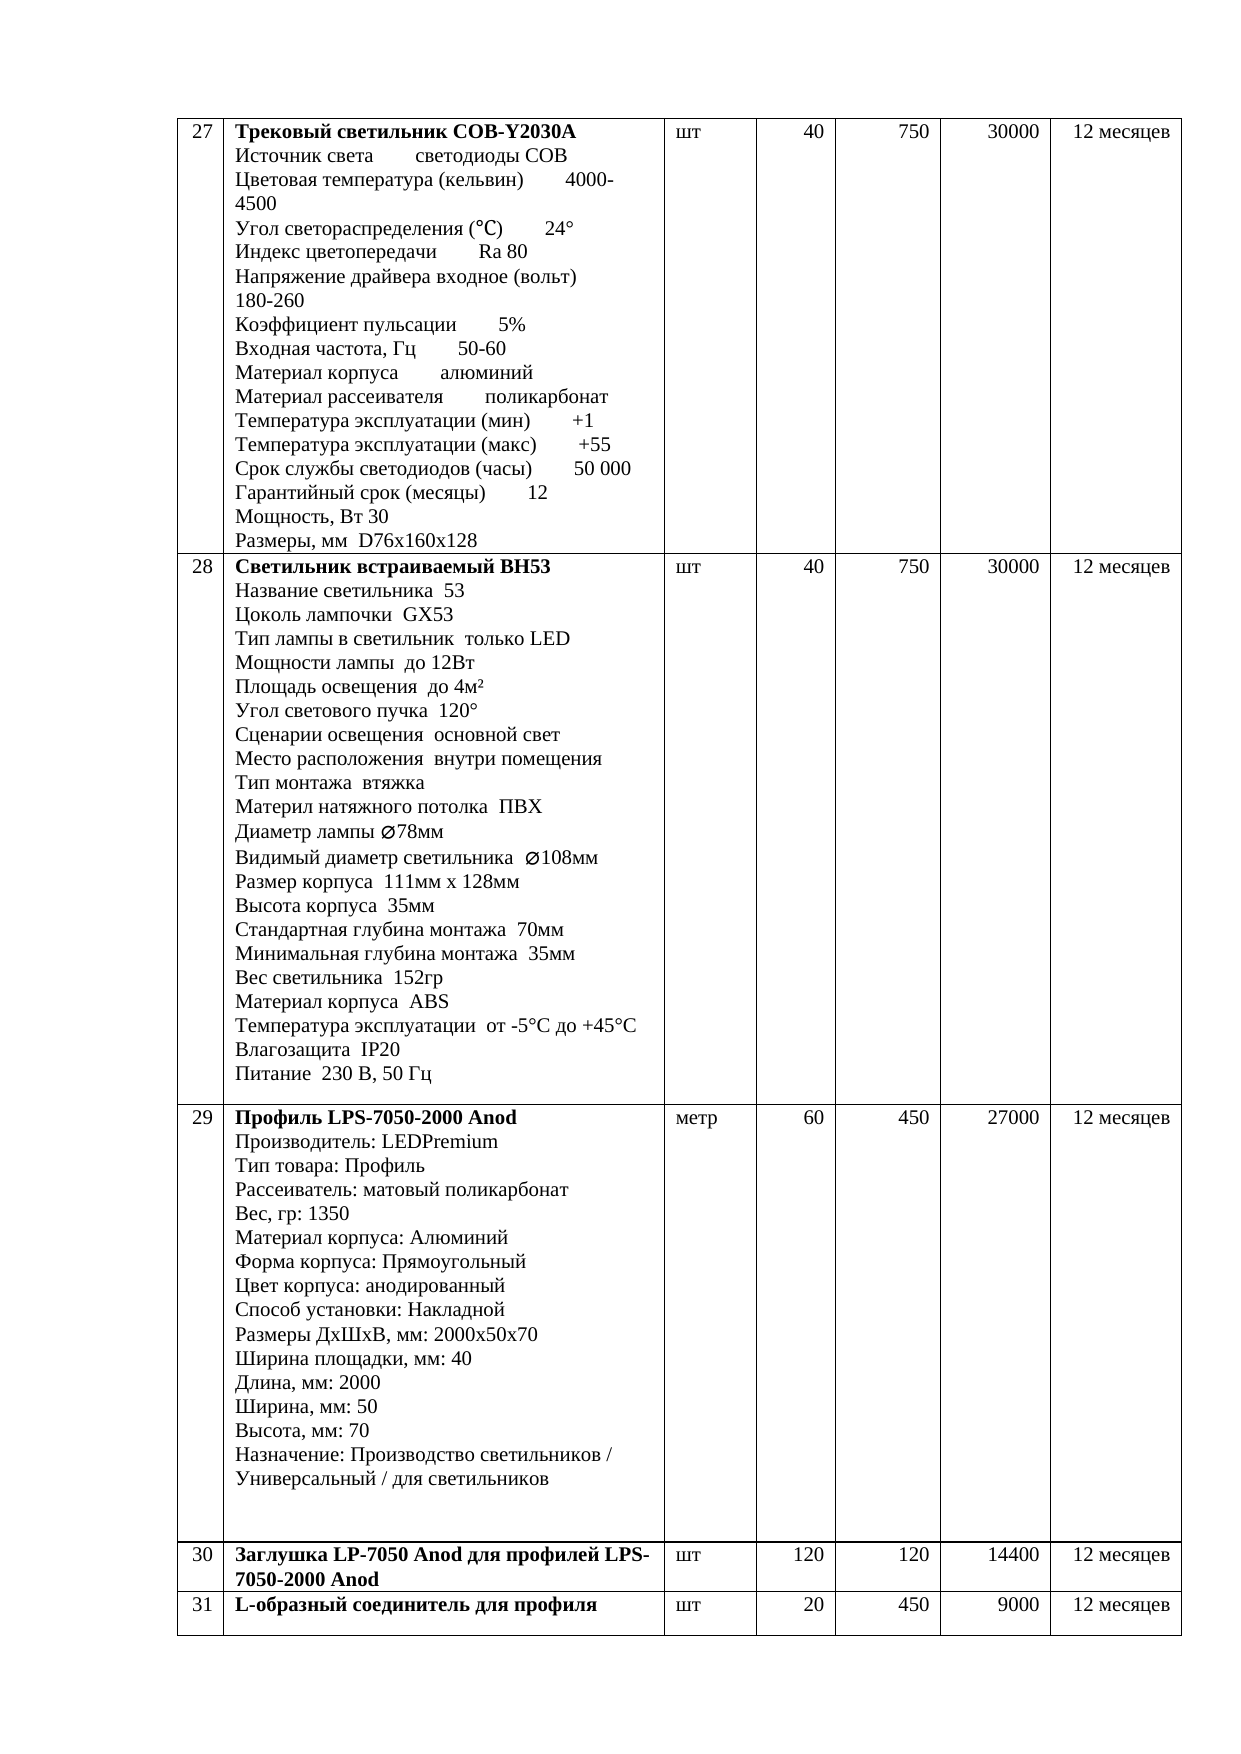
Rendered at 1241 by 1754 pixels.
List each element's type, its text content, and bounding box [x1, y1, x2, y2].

table_cell шт [665, 1543, 756, 1591]
table_cell 27000 [941, 1105, 1050, 1541]
table_cell 12 месяцев [1051, 1105, 1181, 1541]
table_cell 9000 [941, 1592, 1050, 1635]
table_cell 30 [178, 1543, 223, 1591]
table_cell 20 [757, 1592, 835, 1635]
table_cell 120 [836, 1543, 940, 1591]
table_cell 14400 [941, 1543, 1050, 1591]
table_cell шт [665, 554, 756, 1104]
table_cell 750 [836, 554, 940, 1104]
table_cell шт [665, 1592, 756, 1635]
table_cell 27 [178, 119, 223, 552]
table_cell 40 [757, 554, 835, 1104]
table_cell Трековый светильник COB-Y2030A Источник света светодиоды COB Цветовая температура (кельвин) 4000-4500 Угол светораспределения (℃) 24° Индекс цветопередачи Ra 80 Напряжение драйвера входное (вольт) 180-260 Коэффициент пульсации 5% Входная частота, Гц 50-60 Материал корпуса алюминий Материал рассеивателя поликарбонат Температура эксплуатации (мин) +1 Температура эксплуатации (макс) +55 Срок службы светодиодов (часы) 50 000 Гарантийный срок (месяцы) 12 Мощность, Bт 30 Размеры, мм D76x160x128 [224, 119, 664, 552]
table_cell 450 [836, 1105, 940, 1541]
table_cell 30000 [941, 119, 1050, 552]
table_cell 30000 [941, 554, 1050, 1104]
table_cell Заглушка LP-7050 Anod для профилей LPS-7050-2000 Anod [224, 1543, 664, 1591]
table_cell 12 месяцев [1051, 1543, 1181, 1591]
table_cell 450 [836, 1592, 940, 1635]
table_cell 750 [836, 119, 940, 552]
table_cell метр [665, 1105, 756, 1541]
table_cell шт [665, 119, 756, 552]
table_cell Светильник встраиваемый BH53 Название светильника 53 Цоколь лампочки GX53 Тип лампы в светильник только LED Мощности лампы до 12Вт Площадь освещения до 4м² Угол светового пучка 120° Сценарии освещения основной свет Место расположения внутри помещения Тип монтажа втяжка Материл натяжного потолка ПВХ Диаметр лампы ⌀78мм Видимый диаметр светильника ⌀108мм Размер корпуса 111мм х 128мм Высота корпуса 35мм Стандартная глубина монтажа 70мм Минимальная глубина монтажа 35мм Вес светильника 152гр Материал корпуса ABS Температура эксплуатации от -5°С до +45°С Влагозащита IP20 Питание 230 В, 50 Гц [224, 554, 664, 1104]
table_cell 120 [757, 1543, 835, 1591]
table_cell 12 месяцев [1051, 554, 1181, 1104]
table_cell 12 месяцев [1051, 119, 1181, 552]
table_cell 12 месяцев [1051, 1592, 1181, 1635]
table_cell 28 [178, 554, 223, 1104]
table_cell 60 [757, 1105, 835, 1541]
table_cell 31 [178, 1592, 223, 1635]
table_cell Профиль LPS-7050-2000 Anod Производитель: LEDPremium Тип товара: Профиль Рассеиватель: матовый поликарбонат Вес, гр: 1350 Материал корпуса: Алюминий Форма корпуса: Прямоугольный Цвет корпуса: анодированный Способ установки: Накладной Размеры ДхШхВ, мм: 2000x50x70 Ширина площадки, мм: 40 Длина, мм: 2000 Ширина, мм: 50 Высота, мм: 70 Назначение: Производство светильников / Универсальный / для светильников [224, 1105, 664, 1541]
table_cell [224, 1592, 664, 1635]
table_cell 29 [178, 1105, 223, 1541]
table_cell 40 [757, 119, 835, 552]
